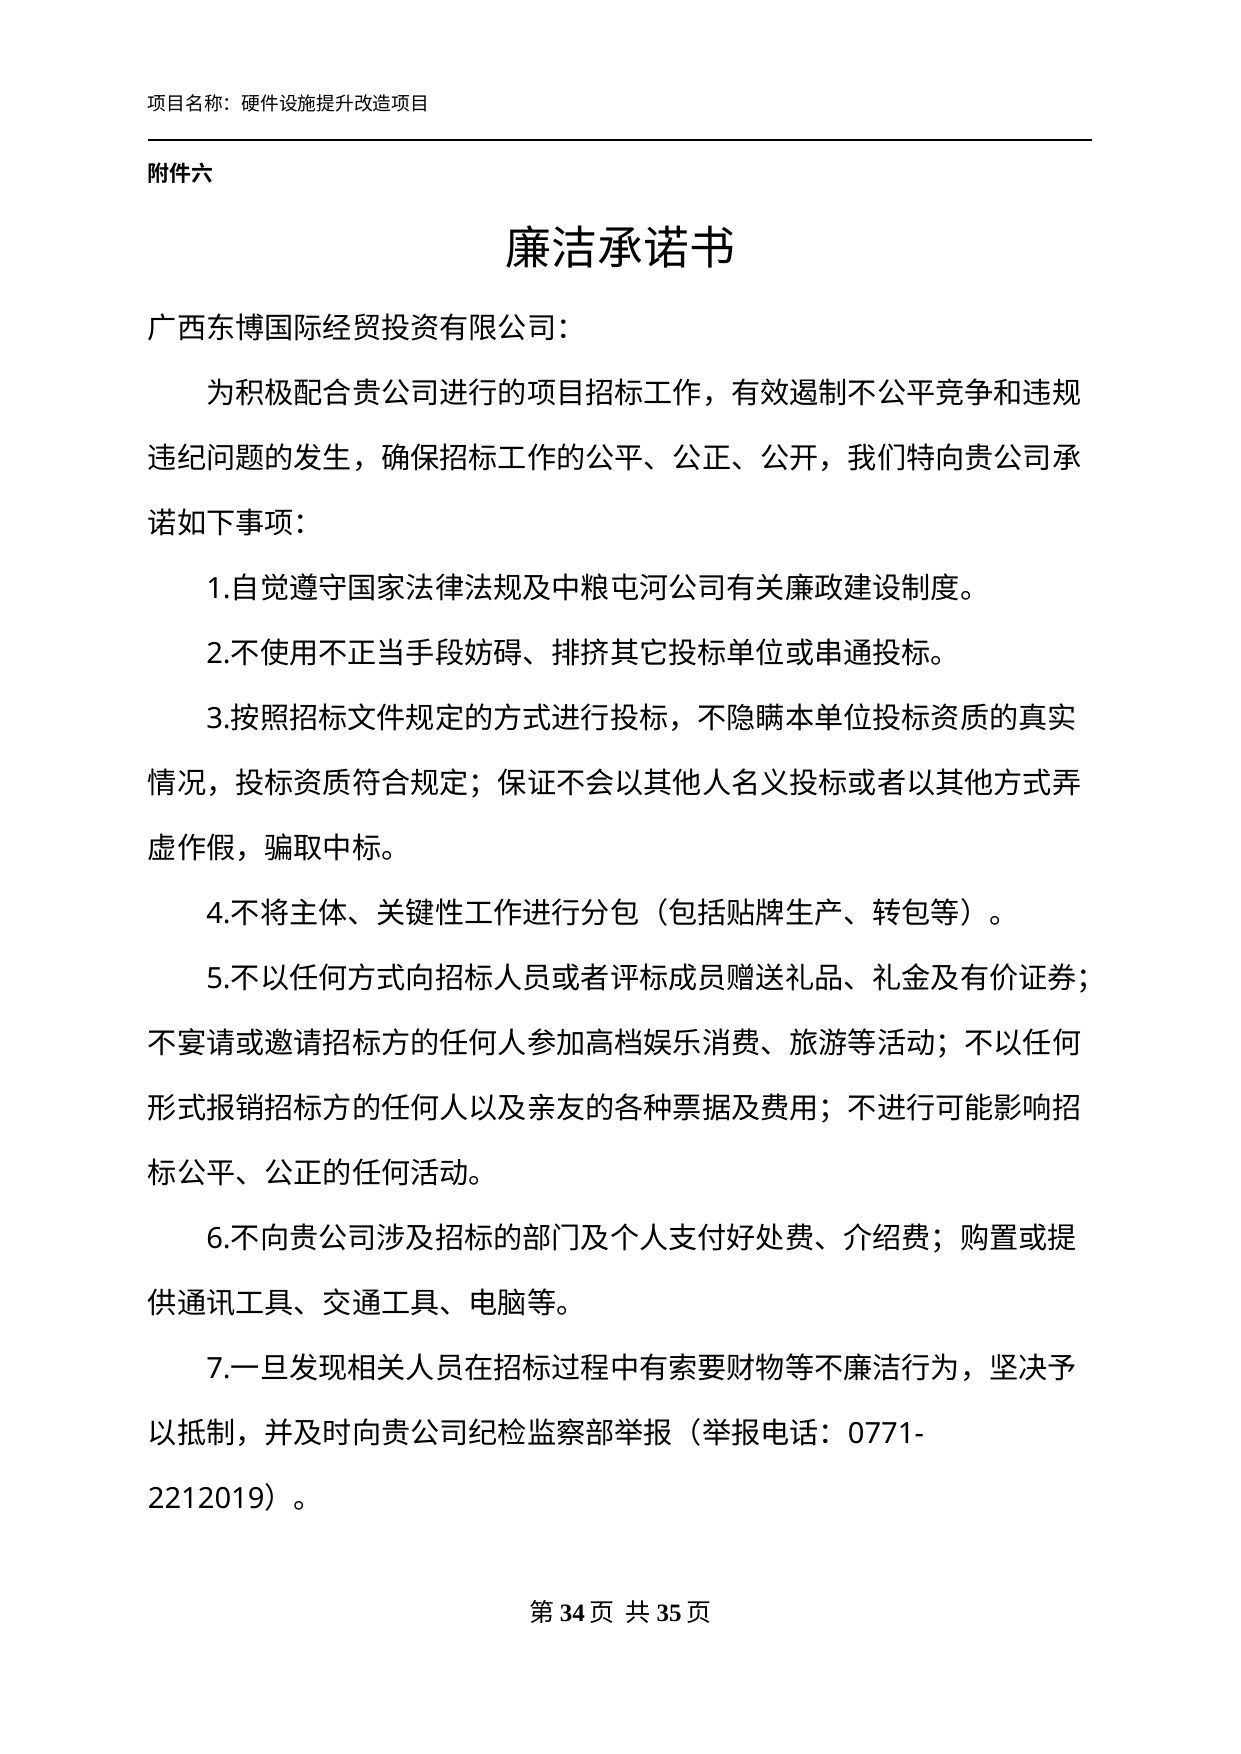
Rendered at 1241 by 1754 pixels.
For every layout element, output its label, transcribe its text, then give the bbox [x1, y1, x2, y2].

text 廉洁承诺书 [148, 196, 1092, 293]
text 2.不使用不正当手段妨碍、排挤其它投标单位或串通投标。 [148, 618, 1092, 683]
text 1.自觉遵守国家法律法规及中粮屯河公司有关廉政建设制度。 [148, 553, 1092, 618]
text 广西东博国际经贸投资有限公司： [148, 293, 1092, 358]
text 附件六 [148, 155, 1092, 188]
text 4.不将主体、关键性工作进行分包（包括贴牌生产、转包等）。 [148, 878, 1092, 943]
text 为积极配合贵公司进行的项目招标工作，有效遏制不公平竞争和违规违纪问题的发生，确保招标工作的公平、公正、公开，我们特向贵公司承诺如下事项： [148, 358, 1092, 553]
text 3.按照招标文件规定的方式进行投标，不隐瞒本单位投标资质的真实情况，投标资质符合规定；保证不会以其他人名义投标或者以其他方式弄虚作假，骗取中标。 [148, 683, 1092, 878]
text 5.不以任何方式向招标人员或者评标成员赠送礼品、礼金及有价证券；不宴请或邀请招标方的任何人参加高档娱乐消费、旅游等活动；不以任何形式报销招标方的任何人以及亲友的各种票据及费用；不进行可能影响招标公平、公正的任何活动。 [148, 943, 1092, 1203]
text 6.不向贵公司涉及招标的部门及个人支付好处费、介绍费；购置或提供通讯工具、交通工具、电脑等。 [148, 1203, 1092, 1333]
text 7.一旦发现相关人员在招标过程中有索要财物等不廉洁行为，坚决予以抵制，并及时向贵公司纪检监察部举报（举报电话：0771-2212019）。 [148, 1333, 1092, 1528]
